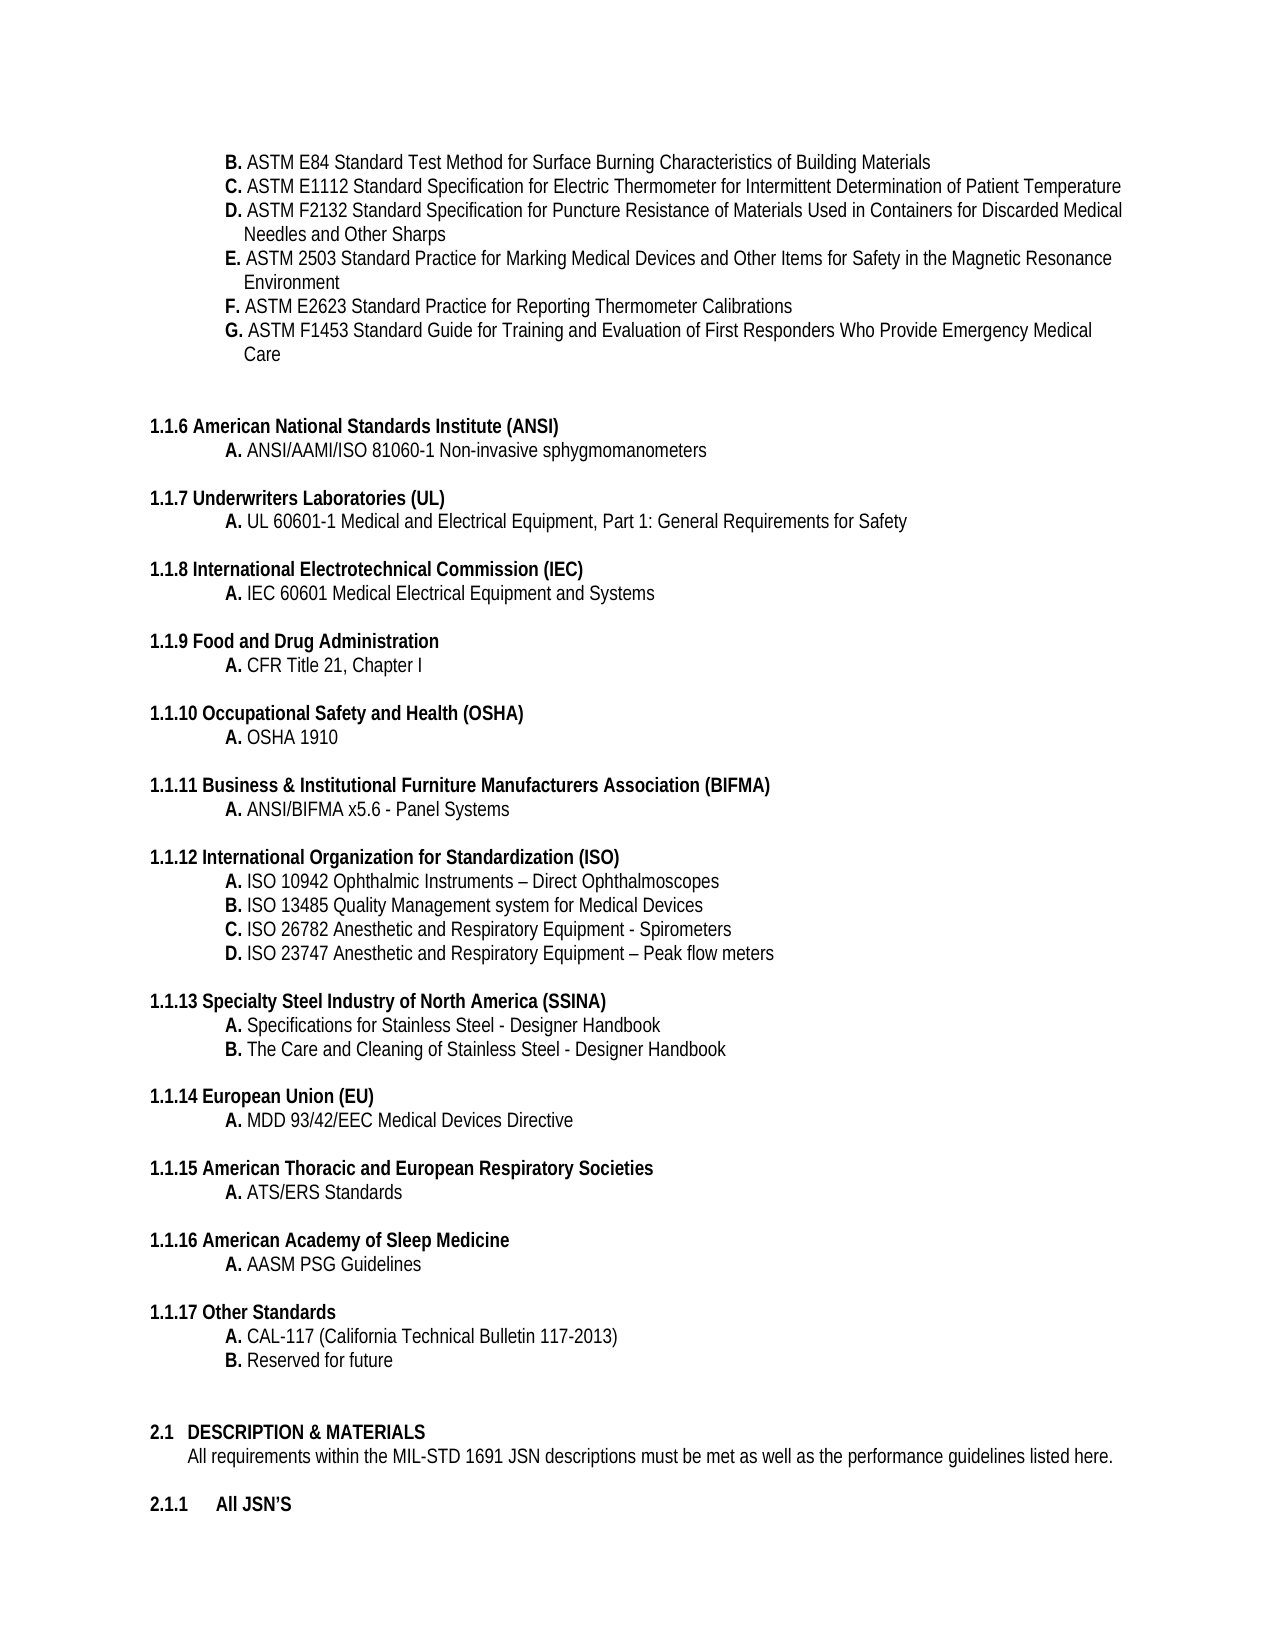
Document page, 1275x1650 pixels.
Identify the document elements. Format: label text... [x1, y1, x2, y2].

text 1.1.16 American Academy of Sleep Medicine [150, 1228, 1125, 1252]
text 1.1.7 Underwriters Laboratories (UL) [150, 485, 1125, 509]
text B. The Care and Cleaning of Stainless Steel - Designer Handbook [225, 1036, 1125, 1060]
text A. CFR Title 21, Chapter I [225, 653, 1125, 677]
list 2.1.1 All JSN’S [150, 1492, 1125, 1516]
text 1.1.13 Specialty Steel Industry of North America (SSINA) [150, 988, 1125, 1012]
text A. ATS/ERS Standards [225, 1180, 1125, 1204]
text G. ASTM F1453 Standard Guide for Training and Evaluation of First Responders Who Provide Emergency Medical Care [225, 318, 1125, 366]
text 1.1.8 International Electrotechnical Commission (IEC) [150, 557, 1125, 581]
text A. ANSI/AAMI/ISO 81060-1 Non-invasive sphygmomanometers [225, 437, 1125, 461]
text 1.1.10 Occupational Safety and Health (OSHA) [150, 701, 1125, 725]
text D. ISO 23747 Anesthetic and Respiratory Equipment – Peak flow meters [225, 941, 1125, 964]
text A. UL 60601-1 Medical and Electrical Equipment, Part 1: General Requirements for Safety [225, 509, 1125, 533]
text 1.1.12 International Organization for Standardization (ISO) [150, 845, 1125, 869]
text A. ANSI/BIFMA x5.6 - Panel Systems [225, 797, 1125, 821]
text 1.1.9 Food and Drug Administration [150, 629, 1125, 653]
text 1.1.15 American Thoracic and European Respiratory Societies [150, 1156, 1125, 1180]
text A. Specifications for Stainless Steel - Designer Handbook [225, 1012, 1125, 1036]
text 1.1.14 European Union (EU) [150, 1084, 1125, 1108]
text 1.1.6 American National Standards Institute (ANSI) [150, 413, 1125, 437]
text 1.1.11 Business & Institutional Furniture Manufacturers Association (BIFMA) [150, 773, 1125, 797]
text E. ASTM 2503 Standard Practice for Marking Medical Devices and Other Items for Safety in the Magnetic Resonance Environment [225, 246, 1125, 294]
text B. ISO 13485 Quality Management system for Medical Devices [225, 893, 1125, 917]
text A. ISO 10942 Ophthalmic Instruments – Direct Ophthalmoscopes [225, 869, 1125, 893]
text C. ASTM E1112 Standard Specification for Electric Thermometer for Intermittent Determination of Patient Temperature [225, 174, 1125, 198]
text A. MDD 93/42/EEC Medical Devices Directive [225, 1108, 1125, 1132]
text C. ISO 26782 Anesthetic and Respiratory Equipment - Spirometers [225, 917, 1125, 941]
text D. ASTM F2132 Standard Specification for Puncture Resistance of Materials Used in Containers for Discarded Medical Needles and Other Sharps [225, 198, 1125, 246]
text A. OSHA 1910 [225, 725, 1125, 749]
text B. ASTM E84 Standard Test Method for Surface Burning Characteristics of Building Materials [225, 150, 1125, 174]
text All requirements within the MIL-STD 1691 JSN descriptions must be met as well as the performance guidelines listed here. [187, 1444, 1125, 1468]
text A. AASM PSG Guidelines [225, 1252, 1125, 1276]
text 1.1.17 Other Standards [150, 1300, 1125, 1324]
text A. IEC 60601 Medical Electrical Equipment and Systems [225, 581, 1125, 605]
text A. CAL-117 (California Technical Bulletin 117-2013) [225, 1324, 1125, 1348]
text F. ASTM E2623 Standard Practice for Reporting Thermometer Calibrations [225, 294, 1125, 318]
text B. Reserved for future [225, 1348, 1125, 1372]
list DESCRIPTION & MATERIALS [150, 1420, 1125, 1444]
